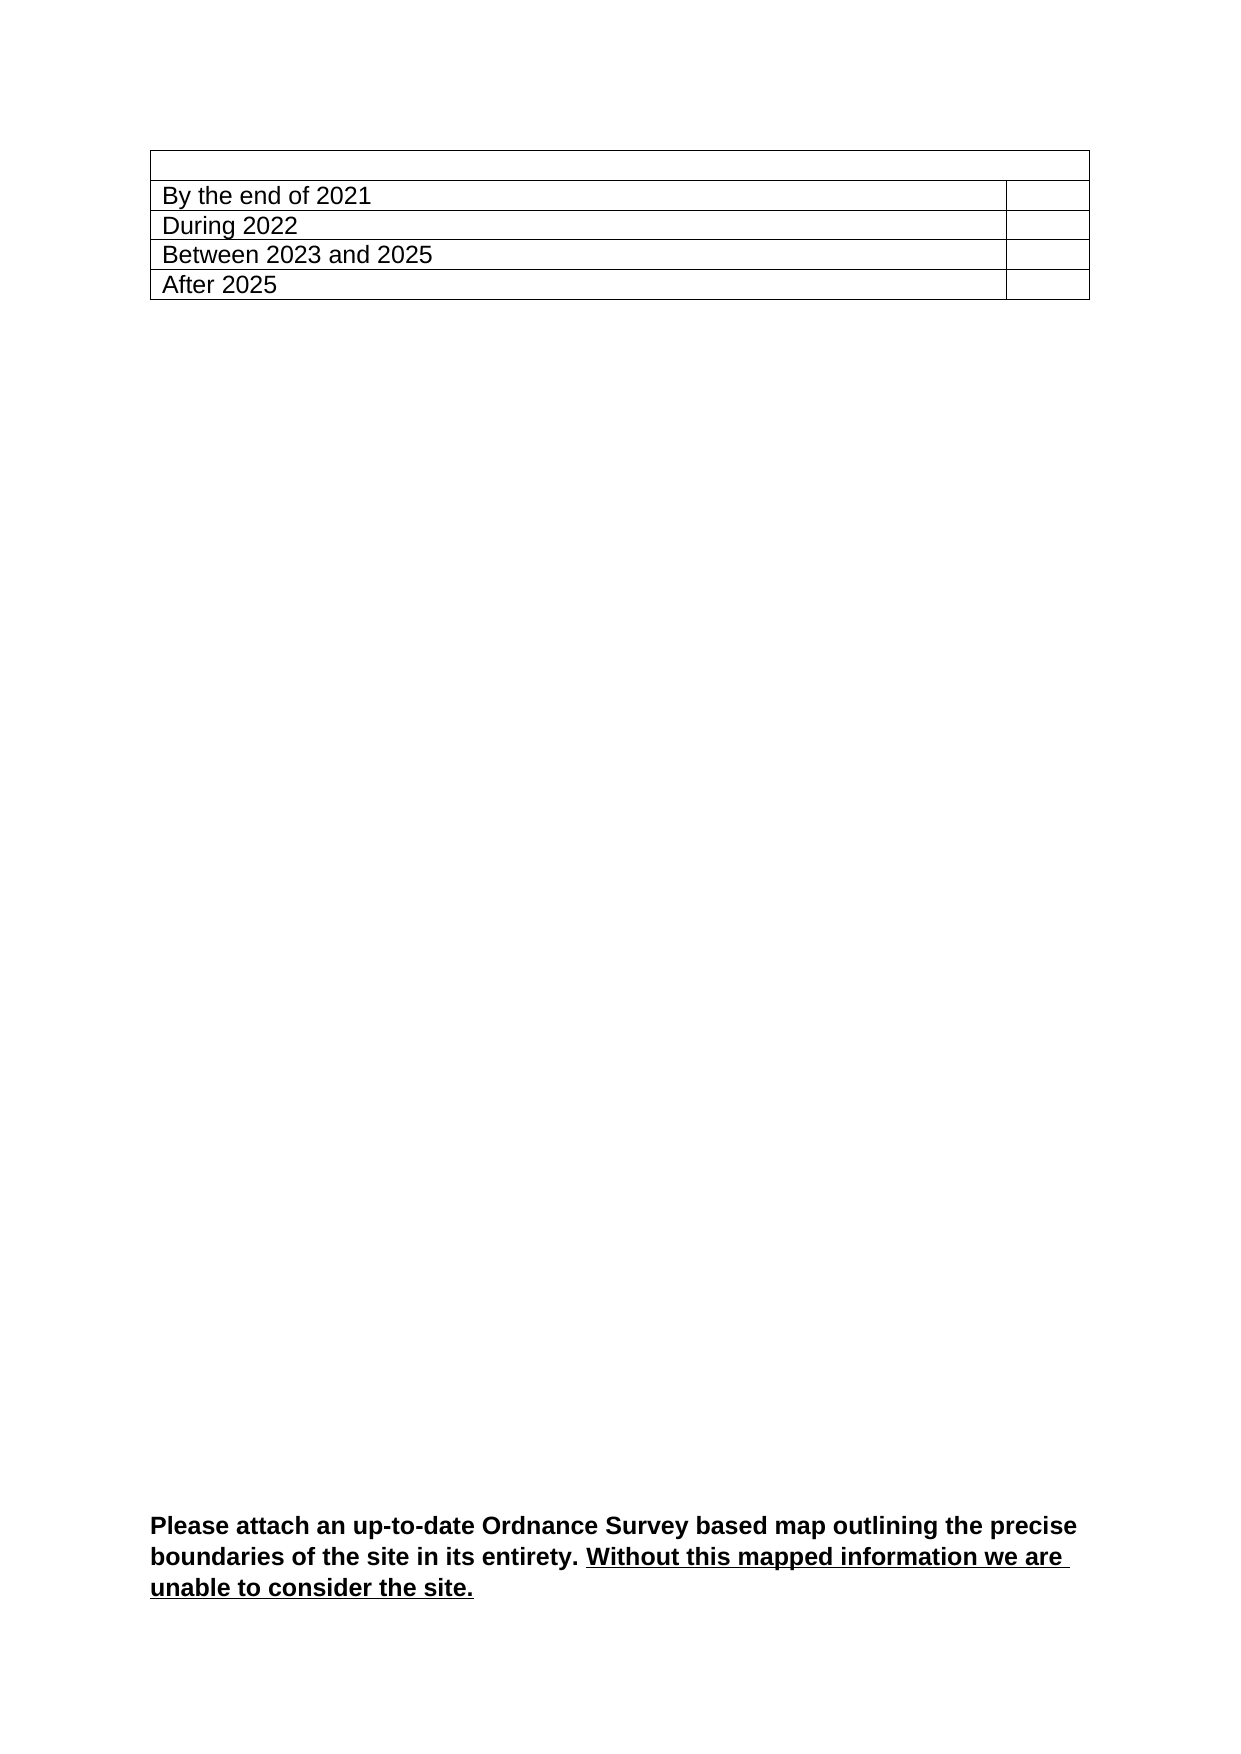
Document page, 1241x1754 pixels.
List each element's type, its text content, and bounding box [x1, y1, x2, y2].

table_cell [1007, 240, 1089, 269]
table_cell [1007, 270, 1089, 299]
table_cell By the end of 2021 [151, 181, 1006, 209]
table_cell [1007, 181, 1089, 209]
table_cell After 2025 [151, 270, 1006, 299]
table_cell [1007, 211, 1089, 239]
table_header [151, 151, 1089, 180]
text Please attach an up-to-date Ordnance Survey based map outlining the precise boundaries of the site in its entirety. Without this mapped information we are unable to consider the site. [150, 1511, 1090, 1601]
table_cell During 2022 [151, 211, 1006, 239]
table_cell Between 2023 and 2025 [151, 240, 1006, 269]
